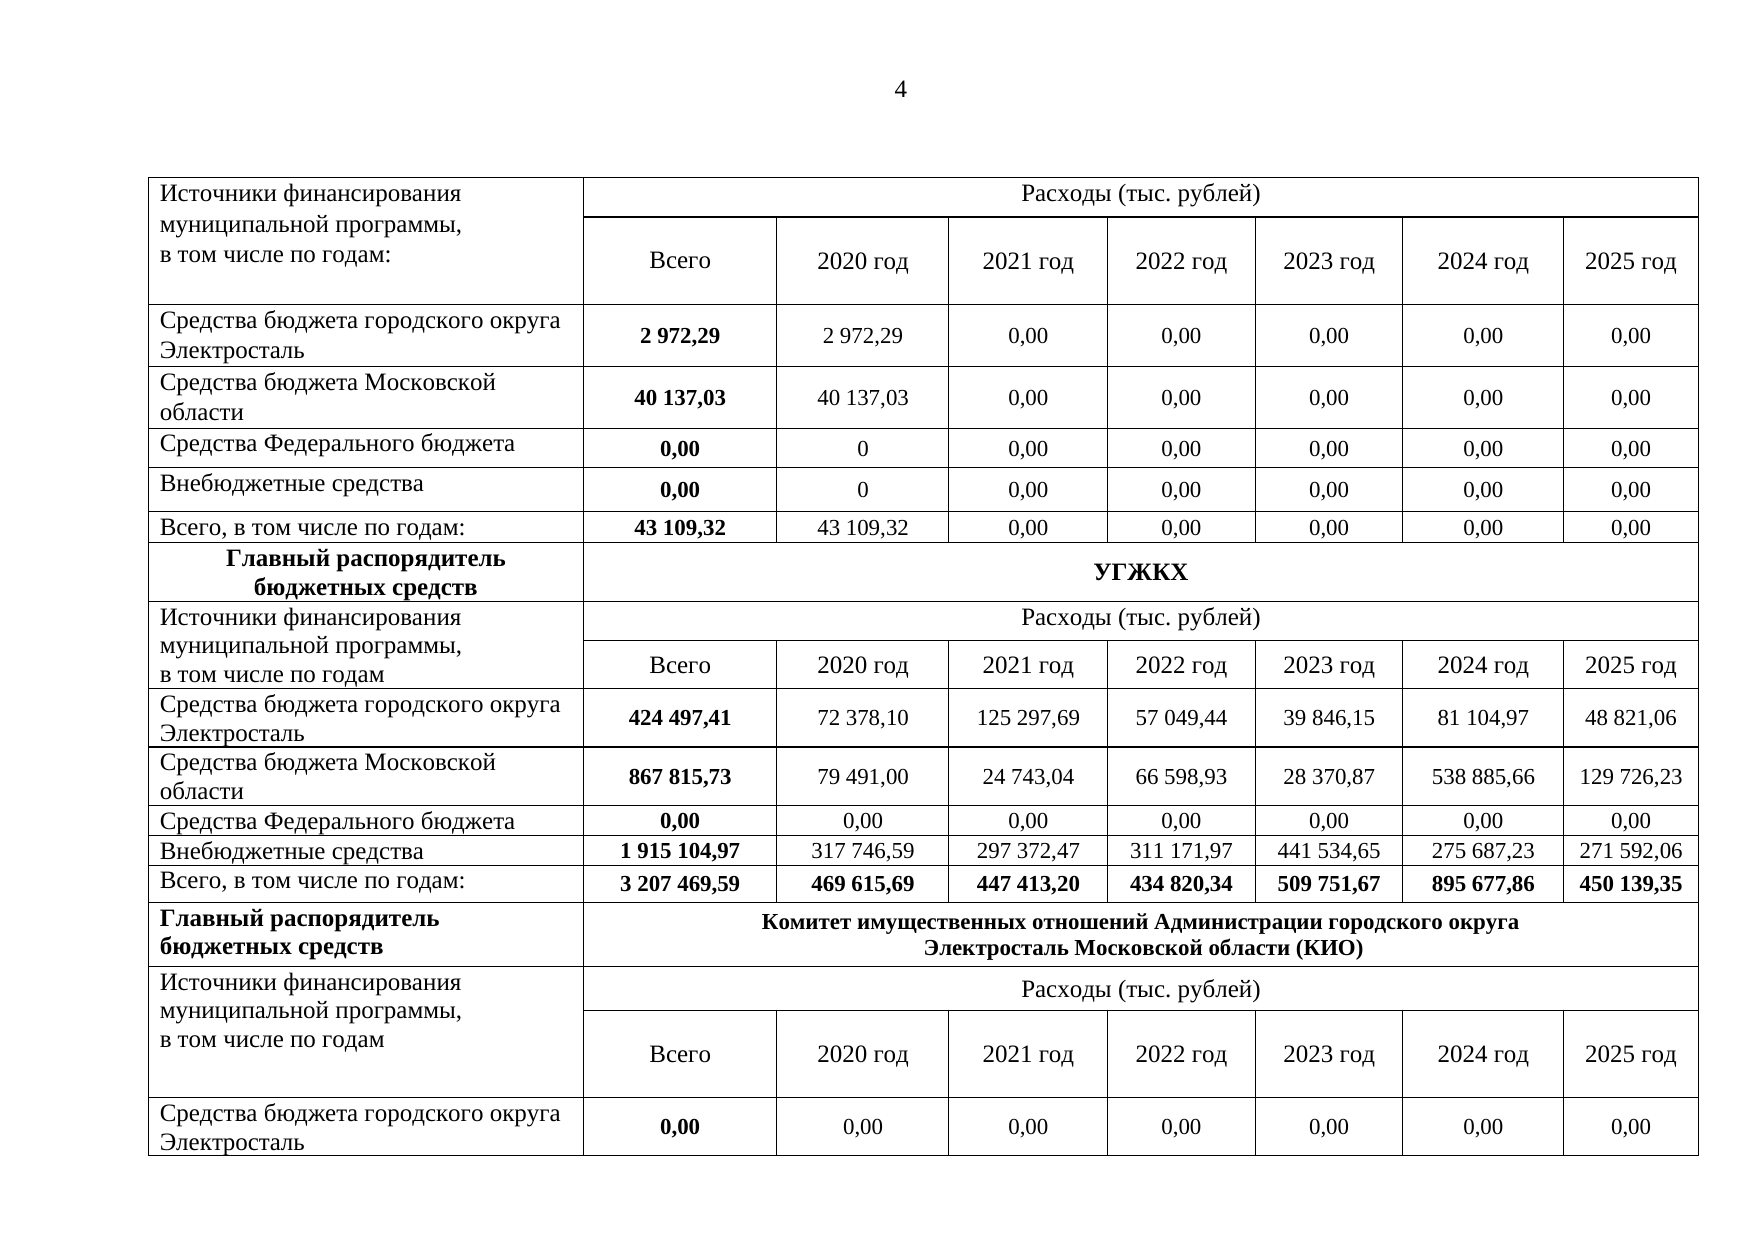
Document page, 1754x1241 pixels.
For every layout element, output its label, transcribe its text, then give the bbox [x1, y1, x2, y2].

table_cell Главный распорядитель бюджетных средств [149, 543, 583, 601]
table_cell 0,00 [584, 1098, 776, 1155]
table_cell 895 677,86 [1403, 866, 1563, 902]
table_cell 40 137,03 [777, 367, 948, 427]
table_cell 0,00 [1108, 806, 1255, 835]
table_cell 0,00 [1108, 468, 1255, 511]
table_cell 39 846,15 [1256, 689, 1402, 746]
table_cell 0,00 [1403, 305, 1563, 366]
table_cell Всего [584, 218, 776, 304]
table_cell 40 137,03 [584, 367, 776, 427]
table_cell 43 109,32 [777, 512, 948, 542]
table_cell 2022 год [1108, 1011, 1255, 1097]
table_cell 129 726,23 [1564, 748, 1698, 805]
table_cell Средства бюджета городского округа Электросталь [149, 689, 583, 746]
table_cell 0,00 [1564, 512, 1698, 542]
table_cell 79 491,00 [777, 748, 948, 805]
table_cell 2025 год [1564, 1011, 1698, 1097]
table_cell Всего, в том числе по годам: [149, 866, 583, 902]
table_cell 0,00 [1256, 1098, 1402, 1155]
table_cell 0,00 [1256, 512, 1402, 542]
table_cell 469 615,69 [777, 866, 948, 902]
table_cell 538 885,66 [1403, 748, 1563, 805]
table_cell 0,00 [1403, 429, 1563, 467]
table_cell 81 104,97 [1403, 689, 1563, 746]
table_cell Главный распорядитель бюджетных средств [149, 903, 583, 966]
table_cell 450 139,35 [1564, 866, 1698, 902]
table_cell 447 413,20 [949, 866, 1107, 902]
table_cell Средства Федерального бюджета [149, 806, 583, 835]
table_cell 0,00 [777, 806, 948, 835]
table_cell 441 534,65 [1256, 836, 1402, 864]
table_cell 424 497,41 [584, 689, 776, 746]
table_cell 867 815,73 [584, 748, 776, 805]
table_cell 2023 год [1256, 641, 1402, 688]
table_cell 2020 год [777, 641, 948, 688]
table_cell 57 049,44 [1108, 689, 1255, 746]
table_cell 0,00 [1403, 512, 1563, 542]
table_cell 0,00 [949, 512, 1107, 542]
table_cell 66 598,93 [1108, 748, 1255, 805]
table_cell Средства бюджета городского округа Электросталь [149, 1098, 583, 1155]
table_cell 0,00 [1108, 429, 1255, 467]
table_cell 311 171,97 [1108, 836, 1255, 864]
table_cell Внебюджетные средства [149, 836, 583, 864]
table_cell 0 [777, 468, 948, 511]
table_cell 2022 год [1108, 218, 1255, 304]
table_cell 2021 год [949, 1011, 1107, 1097]
table_cell 0,00 [1108, 305, 1255, 366]
table_cell 2021 год [949, 641, 1107, 688]
table_cell 0,00 [1256, 305, 1402, 366]
table_cell 2024 год [1403, 218, 1563, 304]
table_cell 0,00 [949, 1098, 1107, 1155]
table_cell 317 746,59 [777, 836, 948, 864]
table_cell 0,00 [1108, 367, 1255, 427]
table_cell 0,00 [1256, 468, 1402, 511]
table_cell Всего [584, 1011, 776, 1097]
table_cell 0,00 [1403, 806, 1563, 835]
table_cell 48 821,06 [1564, 689, 1698, 746]
table_cell 2021 год [949, 218, 1107, 304]
table_cell 2025 год [1564, 218, 1698, 304]
table_cell 72 378,10 [777, 689, 948, 746]
table_cell 0,00 [1403, 468, 1563, 511]
table_cell Расходы (тыс. рублей) [584, 602, 1698, 640]
table_cell 2020 год [777, 218, 948, 304]
table_cell Внебюджетные средства [149, 468, 583, 511]
table_cell 0,00 [1564, 806, 1698, 835]
table_cell 24 743,04 [949, 748, 1107, 805]
table_cell 2022 год [1108, 641, 1255, 688]
table_cell Средства бюджета городского округа Электросталь [149, 305, 583, 366]
table_cell Комитет имущественных отношений Администрации городского округа Электросталь Московской области (КИО) [584, 903, 1698, 966]
table_cell 275 687,23 [1403, 836, 1563, 864]
table_cell 0,00 [1564, 367, 1698, 427]
table_cell Источники финансирования муниципальной программы, в том числе по годам [149, 602, 583, 688]
table_cell 43 109,32 [584, 512, 776, 542]
table_cell 2024 год [1403, 641, 1563, 688]
table_cell Средства бюджета Московской области [149, 367, 583, 427]
table_cell 0,00 [1108, 1098, 1255, 1155]
table_cell 0,00 [1108, 512, 1255, 542]
table_cell 0,00 [1564, 468, 1698, 511]
table_cell 0,00 [1564, 305, 1698, 366]
table_cell 2025 год [1564, 641, 1698, 688]
table_cell 0,00 [1564, 429, 1698, 467]
table_cell 0,00 [1564, 1098, 1698, 1155]
table_cell 0,00 [1403, 1098, 1563, 1155]
table_cell Всего, в том числе по годам: [149, 512, 583, 542]
table_cell 0,00 [1256, 367, 1402, 427]
table_cell 2020 год [777, 1011, 948, 1097]
table_cell Расходы (тыс. рублей) [584, 967, 1698, 1009]
table_cell 2023 год [1256, 1011, 1402, 1097]
table_cell 0,00 [1256, 429, 1402, 467]
table_cell 0,00 [584, 806, 776, 835]
table_cell 509 751,67 [1256, 866, 1402, 902]
table_cell Источники финансирования муниципальной программы, в том числе по годам [149, 967, 583, 1097]
table_cell 0,00 [777, 1098, 948, 1155]
table_cell 2 972,29 [777, 305, 948, 366]
table_cell 0,00 [949, 429, 1107, 467]
table_cell 28 370,87 [1256, 748, 1402, 805]
table_cell 0,00 [949, 468, 1107, 511]
table_cell УГЖКХ [584, 543, 1698, 601]
table_cell 0,00 [584, 468, 776, 511]
table_cell 0 [777, 429, 948, 467]
table_cell 125 297,69 [949, 689, 1107, 746]
table_cell 0,00 [1256, 806, 1402, 835]
table_cell 0,00 [584, 429, 776, 467]
table_cell 0,00 [949, 305, 1107, 366]
table_cell 2024 год [1403, 1011, 1563, 1097]
table_cell 1 915 104,97 [584, 836, 776, 864]
table_cell 434 820,34 [1108, 866, 1255, 902]
table_cell 0,00 [1403, 367, 1563, 427]
table_cell 2023 год [1256, 218, 1402, 304]
table_cell 3 207 469,59 [584, 866, 776, 902]
table_cell Средства Федерального бюджета [149, 429, 583, 467]
table_cell 297 372,47 [949, 836, 1107, 864]
table_cell 0,00 [949, 367, 1107, 427]
table_cell Источники финансирования муниципальной программы, в том числе по годам: [149, 178, 583, 304]
table_cell 0,00 [949, 806, 1107, 835]
table_cell Всего [584, 641, 776, 688]
table_cell 2 972,29 [584, 305, 776, 366]
table_cell 271 592,06 [1564, 836, 1698, 864]
table_cell Расходы (тыс. рублей) [584, 178, 1698, 216]
table_cell Средства бюджета Московской области [149, 748, 583, 805]
